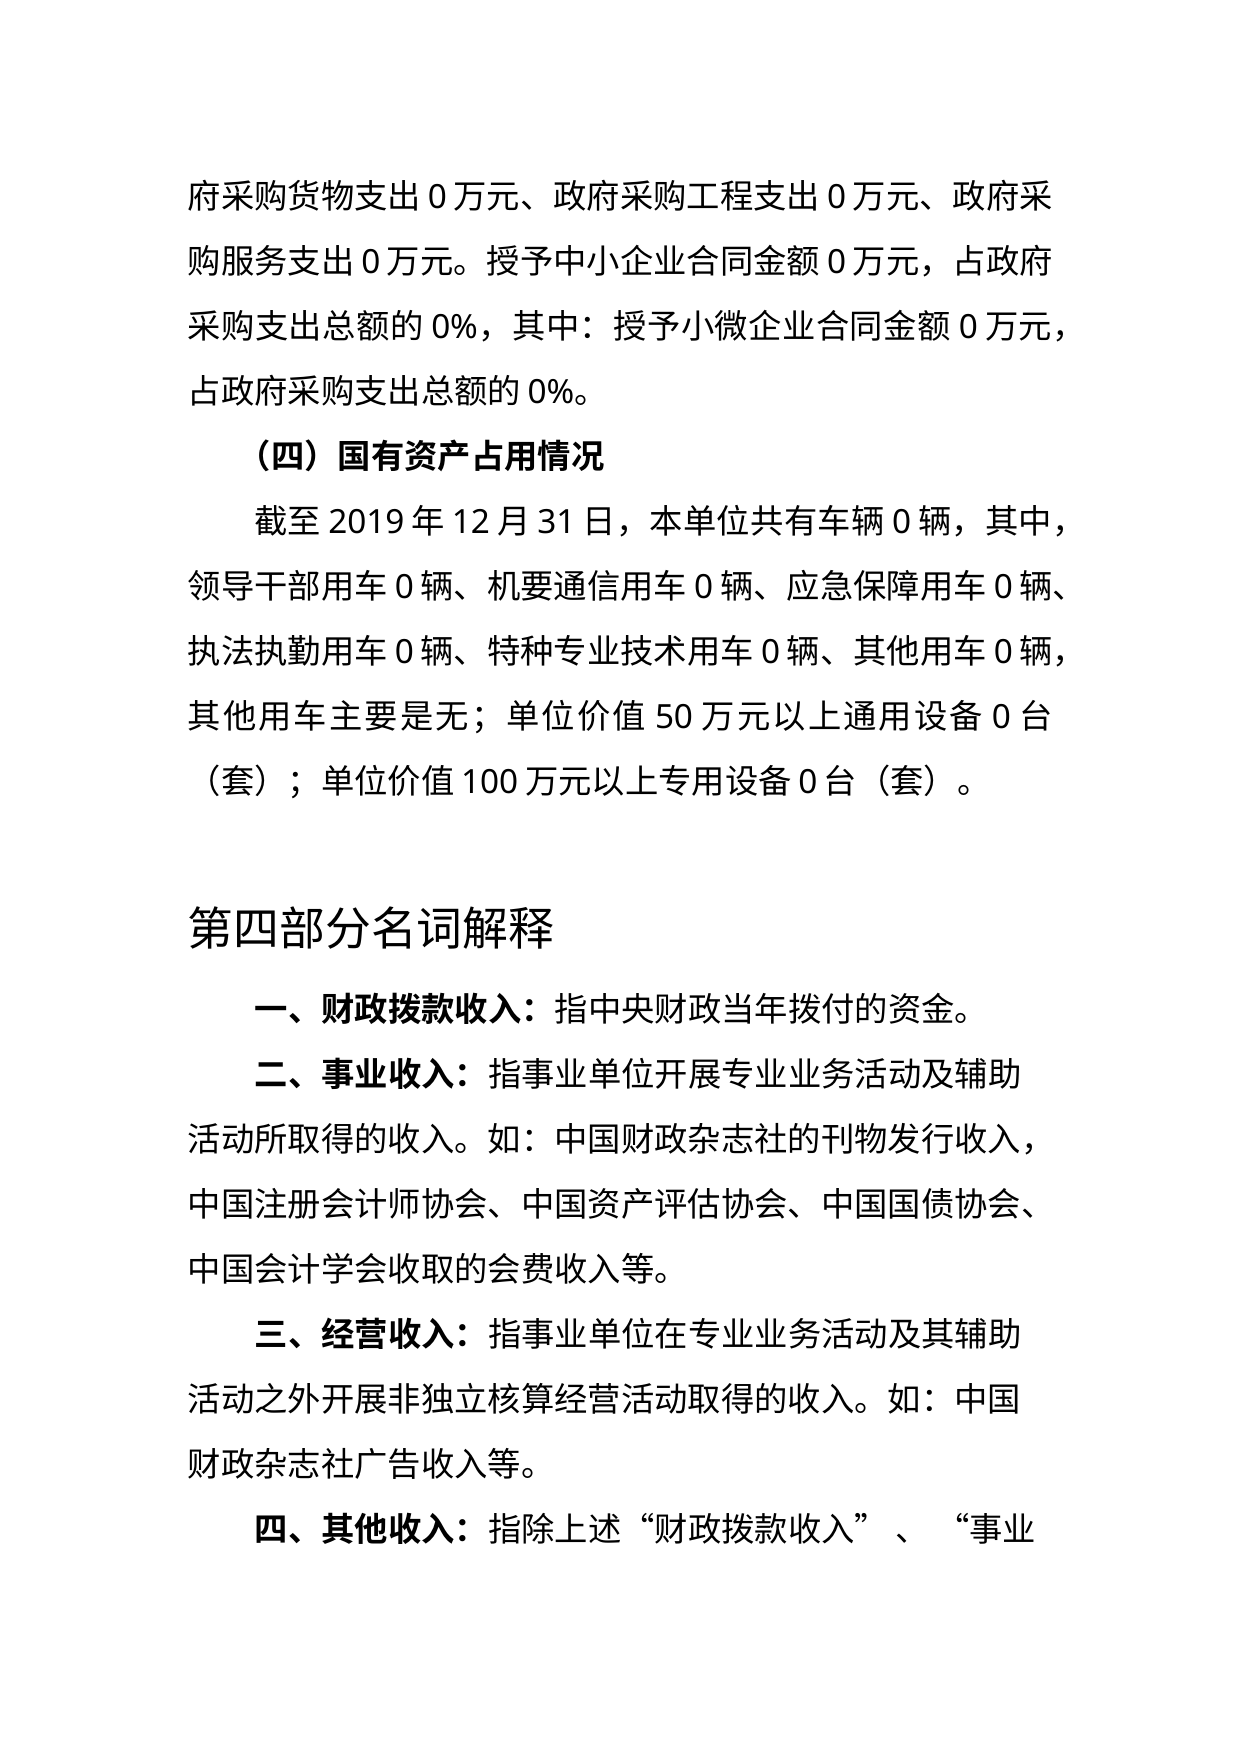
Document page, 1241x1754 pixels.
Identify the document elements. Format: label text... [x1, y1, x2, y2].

text 一、财政拨款收入：指中央财政当年拨付的资金。 [187, 974, 1053, 1039]
text （四）国有资产占用情况 [187, 422, 1053, 487]
text 截至2019年12月31日，本单位共有车辆0辆，其中，领导干部用车0辆、机要通信用车0辆、应急保障用车0辆、执法执勤用车0辆、特种专业技术用车0辆、其他用车0辆，其他用车主要是无；单位价值50万元以上通用设备0台（套）；单位价值100万元以上专用设备0台（套）。 [187, 487, 1053, 812]
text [187, 1494, 1053, 1559]
text 二、事业收入：指事业单位开展专业业务活动及辅助活动所取得的收入。如：中国财政杂志社的刊物发行收入，中国注册会计师协会、中国资产评估协会、中国国债协会、中国会计学会收取的会费收入等。 [187, 1039, 1053, 1299]
text 三、经营收入：指事业单位在专业业务活动及其辅助活动之外开展非独立核算经营活动取得的收入。如：中国财政杂志社广告收入等。 [187, 1299, 1053, 1494]
text 第四部分名词解释 [187, 877, 1053, 974]
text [187, 162, 1053, 422]
